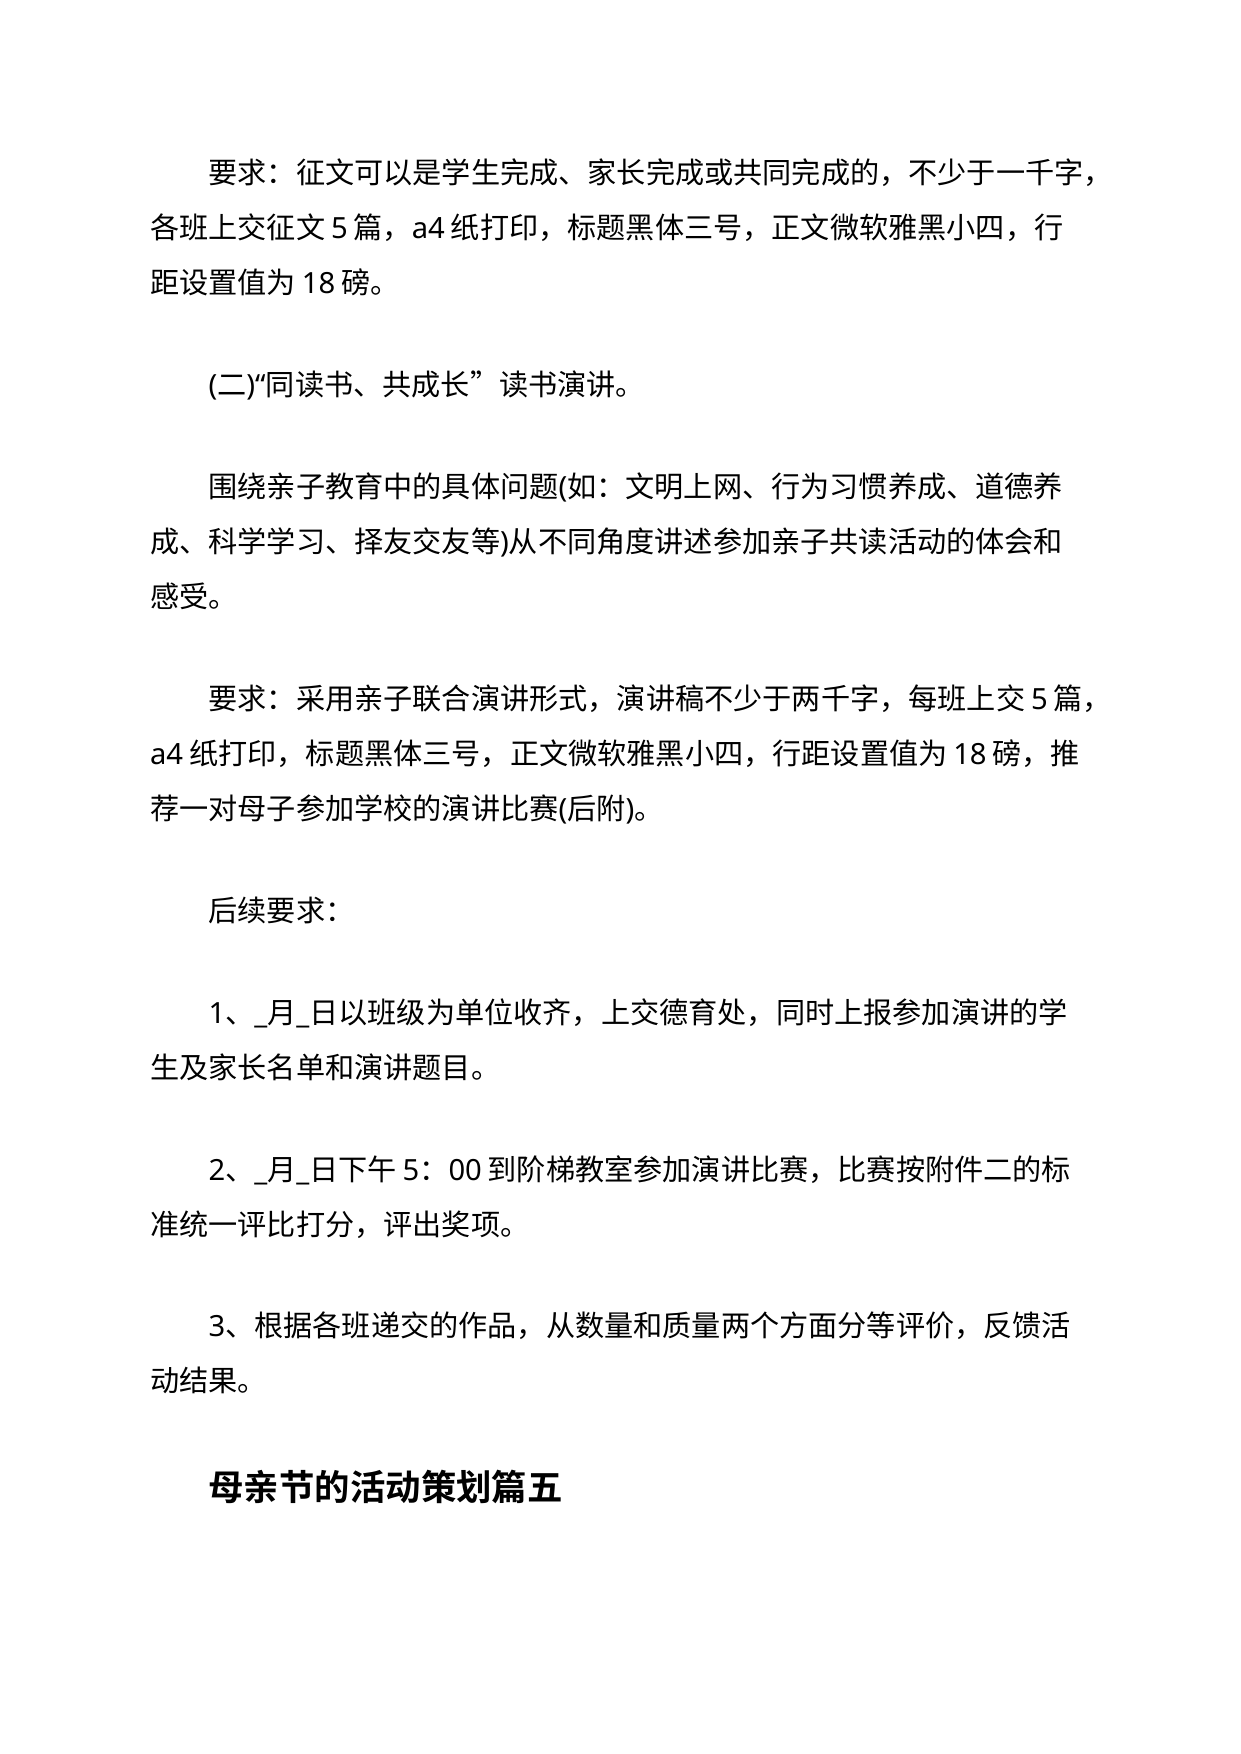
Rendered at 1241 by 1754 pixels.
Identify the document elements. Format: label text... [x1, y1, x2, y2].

text 母亲节的活动策划篇五 [150, 1460, 1090, 1511]
text 要求：采用亲子联合演讲形式，演讲稿不少于两千字，每班上交5篇，a4纸打印，标题黑体三号，正文微软雅黑小四，行距设置值为18磅，推荐一对母子参加学校的演讲比赛(后附)。 [150, 676, 1090, 828]
text 围绕亲子教育中的具体问题(如：文明上网、行为习惯养成、道德养成、科学学习、择友交友等)从不同角度讲述参加亲子共读活动的体会和感受。 [150, 464, 1090, 616]
text 后续要求： [150, 888, 1090, 930]
text 2、_月_日下午5：00到阶梯教室参加演讲比赛，比赛按附件二的标准统一评比打分，评出奖项。 [150, 1146, 1090, 1243]
text (二)“同读书、共成长”读书演讲。 [150, 362, 1090, 404]
text 1、_月_日以班级为单位收齐，上交德育处，同时上报参加演讲的学生及家长名单和演讲题目。 [150, 989, 1090, 1087]
text 要求：征文可以是学生完成、家长完成或共同完成的，不少于一千字，各班上交征文5篇，a4纸打印，标题黑体三号，正文微软雅黑小四，行距设置值为18磅。 [150, 150, 1090, 302]
text 3、根据各班递交的作品，从数量和质量两个方面分等评价，反馈活动结果。 [150, 1303, 1090, 1400]
